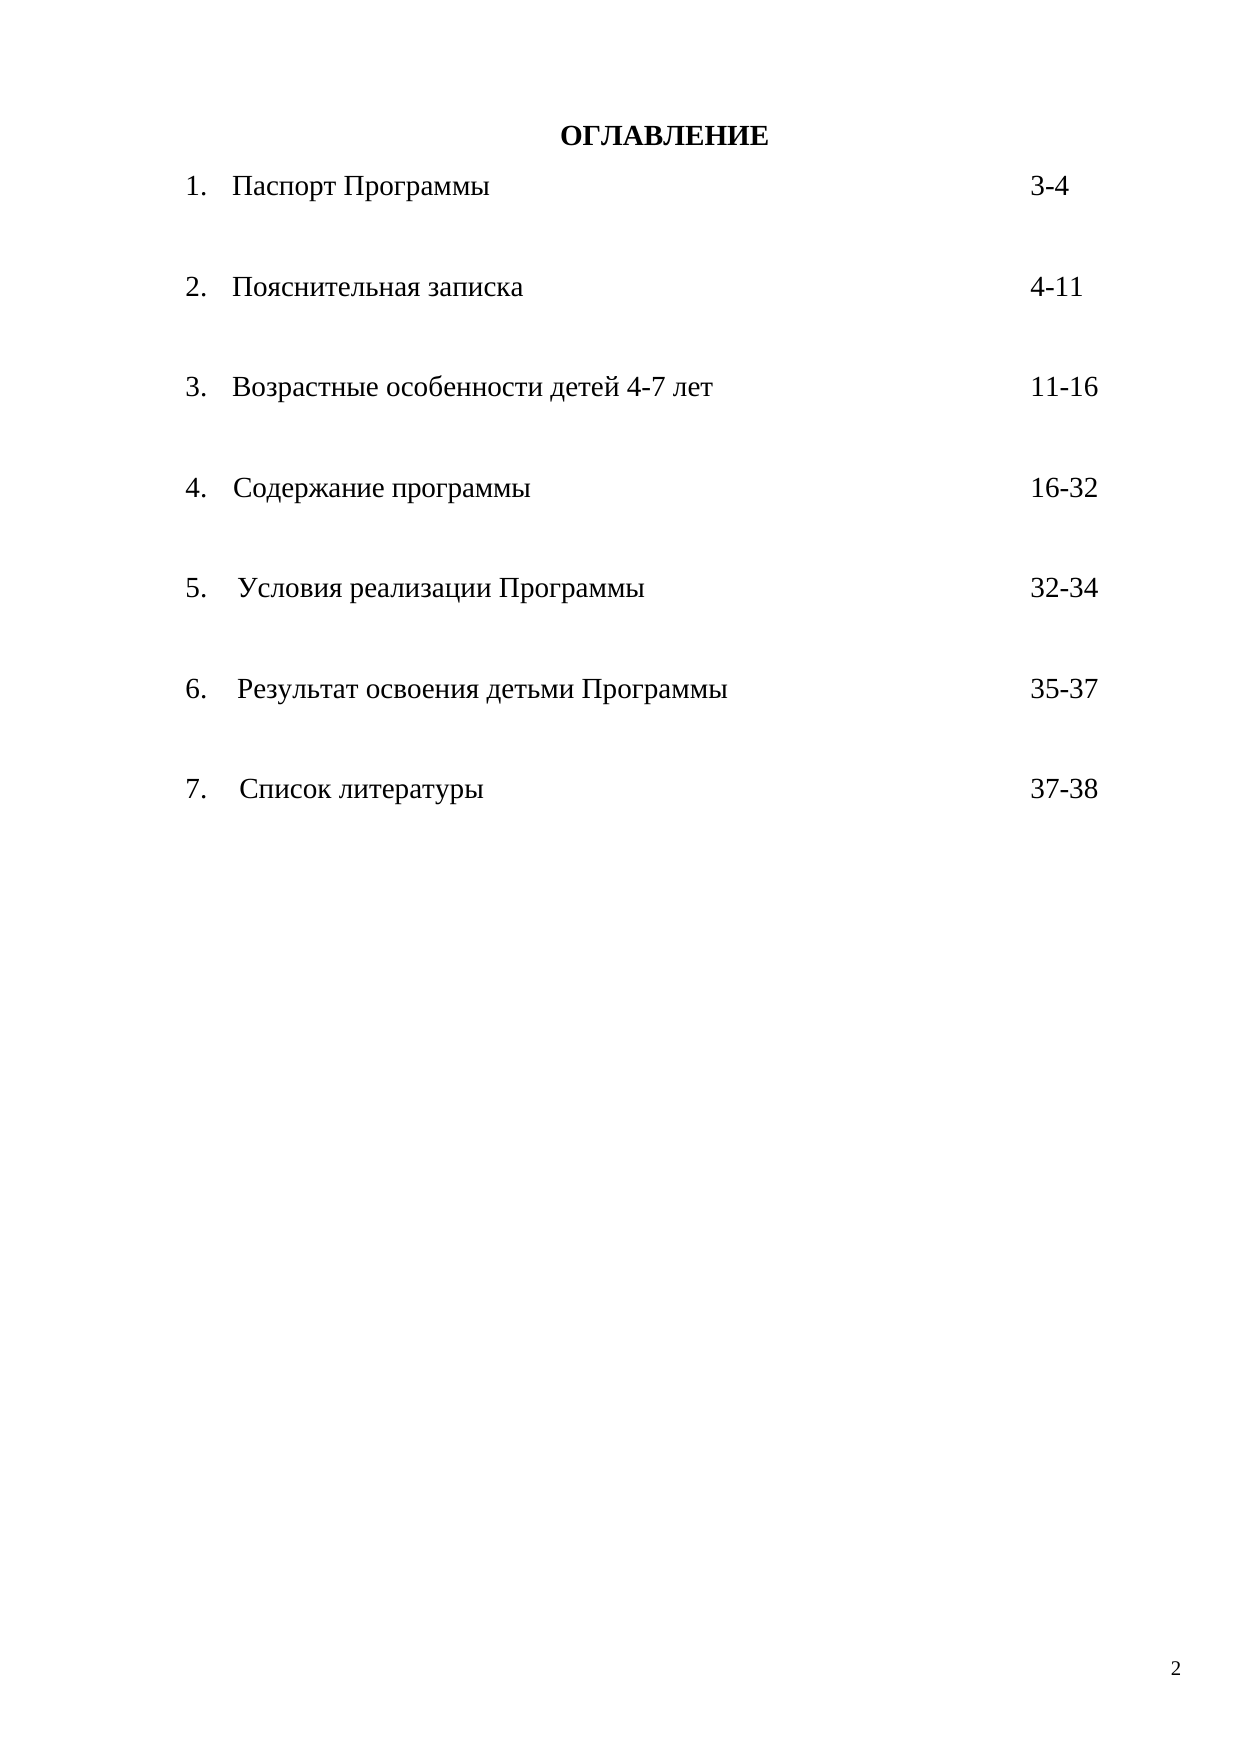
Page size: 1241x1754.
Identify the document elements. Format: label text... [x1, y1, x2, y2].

table_header Паспорт Программы [221, 169, 1019, 269]
table_cell Пояснительная записка [221, 269, 1019, 369]
table_header 3-4 [1019, 169, 1137, 269]
table_cell Результат освоения детьми Программы [221, 671, 1019, 772]
table_cell [136, 671, 221, 772]
table_cell 16-32 [1019, 470, 1137, 571]
table_cell Содержание программы [221, 470, 1019, 571]
table_cell 32-34 [1019, 571, 1137, 671]
table_header [136, 169, 221, 269]
table_cell [136, 772, 221, 872]
table_cell [136, 370, 221, 470]
table_cell 37-38 [1019, 772, 1137, 872]
table_cell 11-16 [1019, 370, 1137, 470]
table_cell Возрастные особенности детей 4-7 лет [221, 370, 1019, 470]
table_cell 4-11 [1019, 269, 1137, 369]
text ОГЛАВЛЕНИЕ [148, 118, 1181, 152]
table_cell Условия реализации Программы [221, 571, 1019, 671]
table_cell [136, 571, 221, 671]
table_cell [136, 269, 221, 369]
table_cell [136, 470, 221, 571]
table_cell Список литературы [221, 772, 1019, 872]
table_cell 35-37 [1019, 671, 1137, 772]
